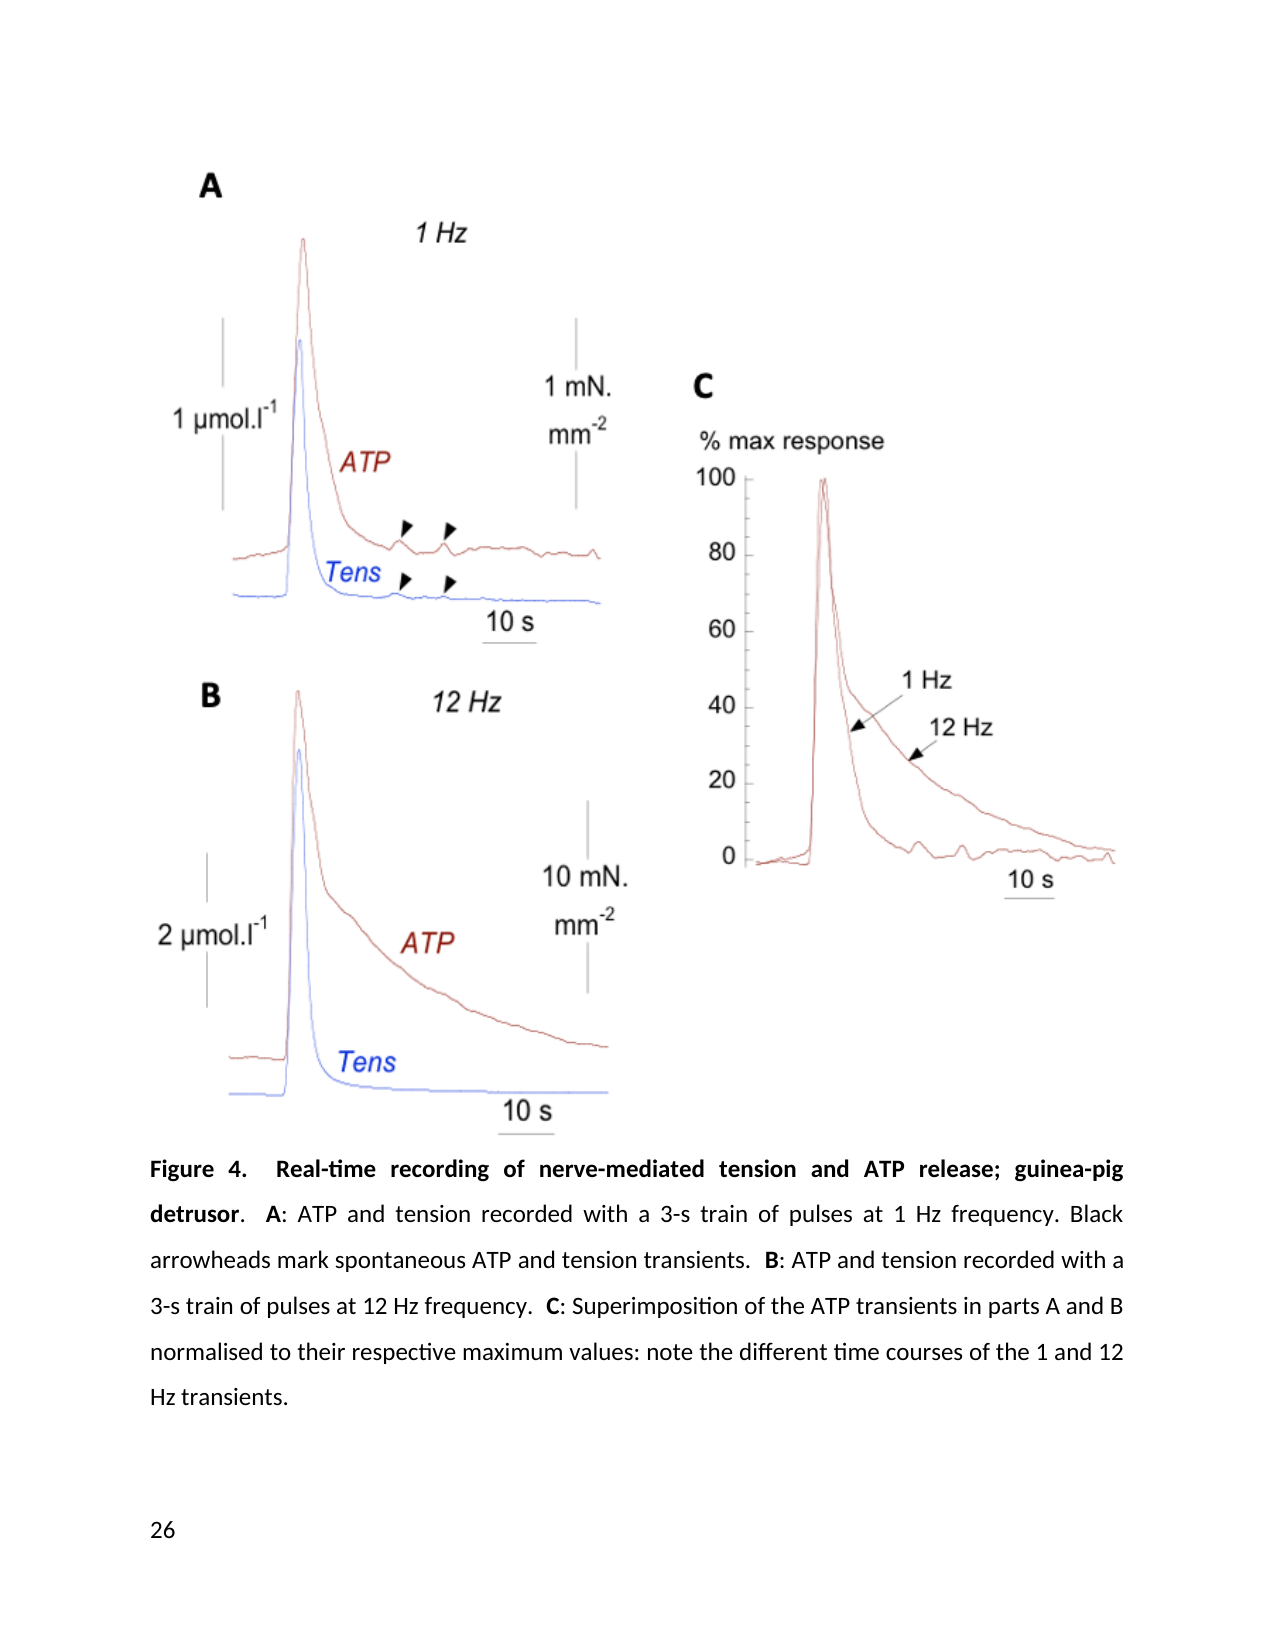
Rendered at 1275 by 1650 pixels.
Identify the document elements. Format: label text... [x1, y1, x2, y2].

picture [150, 144, 1125, 1138]
text Figure 4. Real-time recording of nerve-mediated tension and ATP release; guinea-pig detrusor. A: ATP and tension recorded with a 3-s train of pulses at 1 Hz frequency. Black arrowheads mark spontaneous ATP and tension transients. B: ATP and tension recorded with a 3-s train of pulses at 12 Hz frequency. C: Superimposition of the ATP transients in parts A and B normalised to their respective maximum values: note the different time courses of the 1 and 12 Hz transients. [150, 1153, 1125, 1412]
